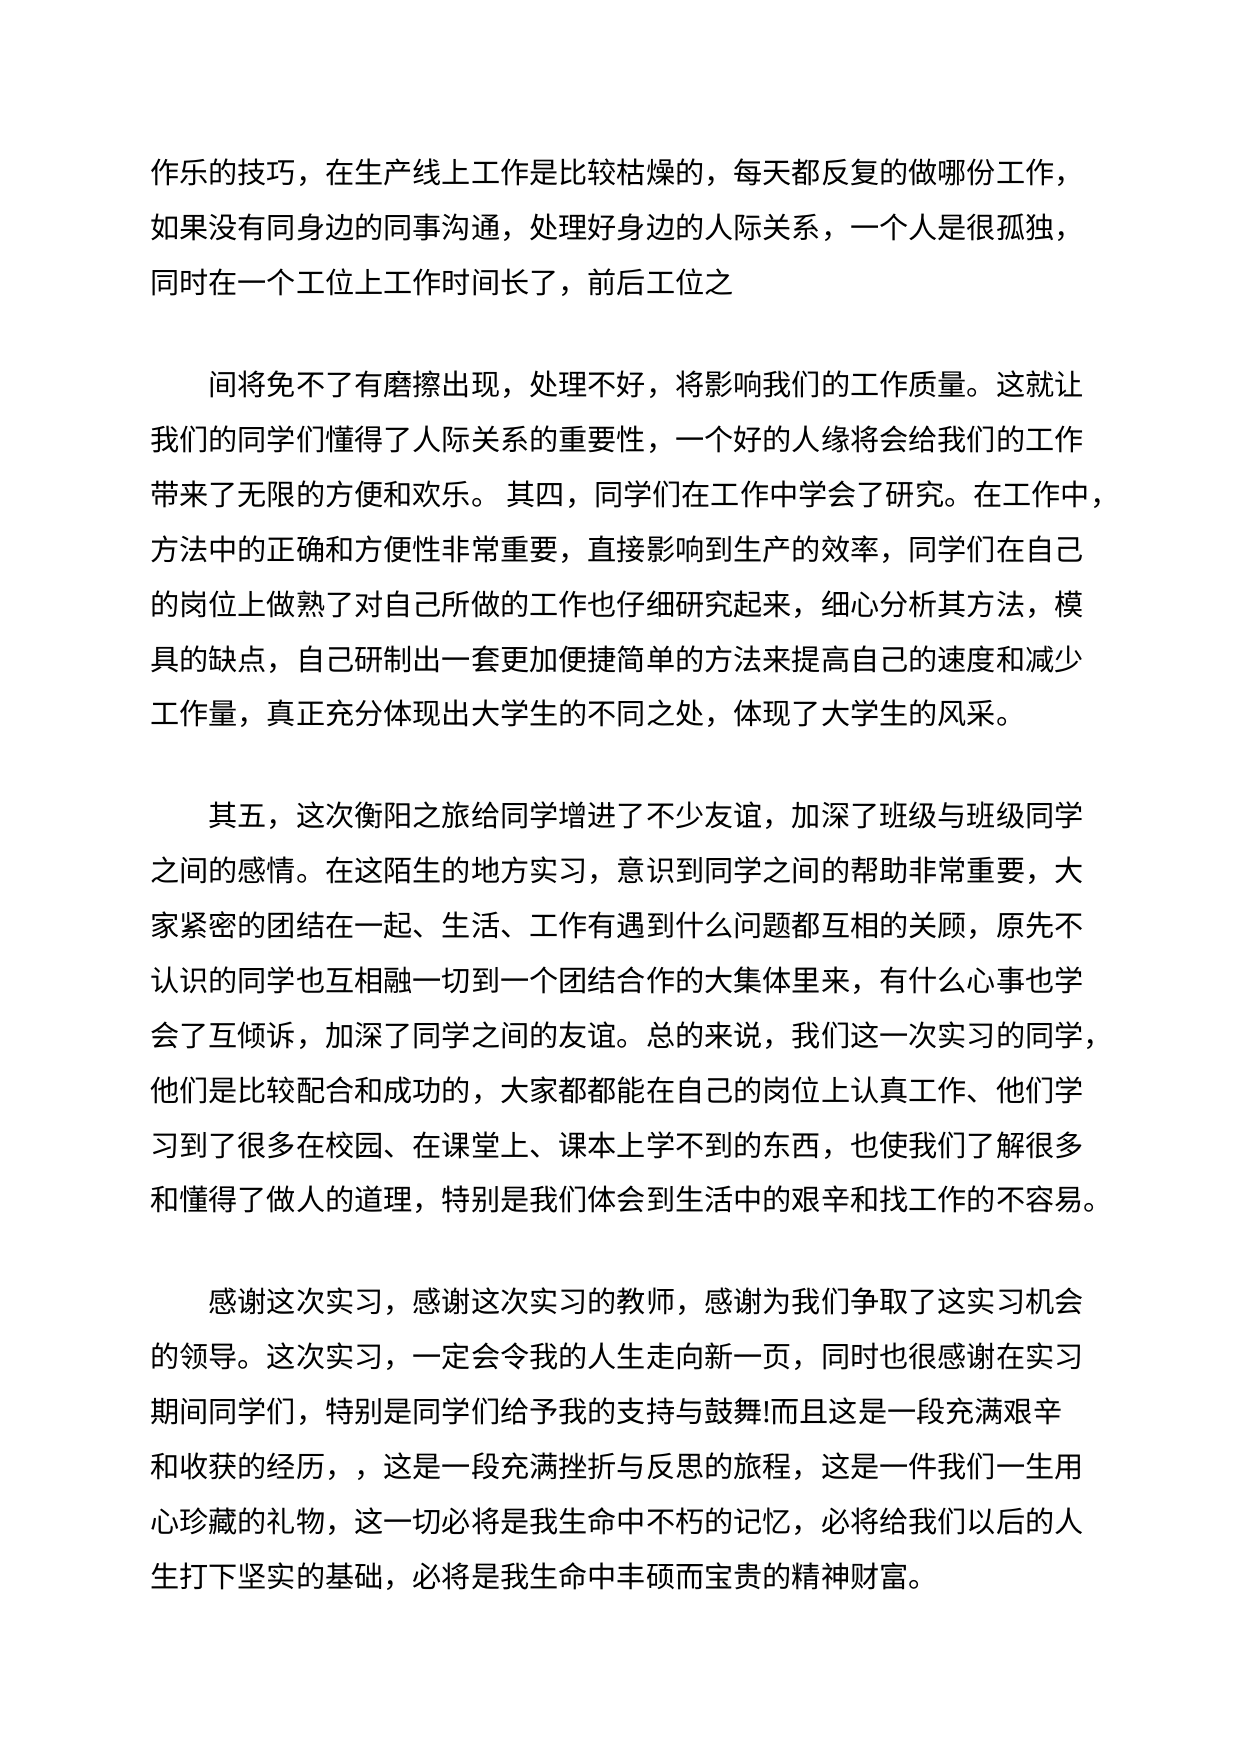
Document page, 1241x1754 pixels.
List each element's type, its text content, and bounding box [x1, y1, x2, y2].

text 间将免不了有磨擦出现，处理不好，将影响我们的工作质量。这就让我们的同学们懂得了人际关系的重要性，一个好的人缘将会给我们的工作带来了无限的方便和欢乐。 其四，同学们在工作中学会了研究。在工作中，方法中的正确和方便性非常重要，直接影响到生产的效率，同学们在自己的岗位上做熟了对自己所做的工作也仔细研究起来，细心分析其方法，模具的缺点，自己研制出一套更加便捷简单的方法来提高自己的速度和减少工作量，真正充分体现出大学生的不同之处，体现了大学生的风采。 [150, 362, 1090, 733]
text 其五，这次衡阳之旅给同学增进了不少友谊，加深了班级与班级同学之间的感情。在这陌生的地方实习，意识到同学之间的帮助非常重要，大家紧密的团结在一起、生活、工作有遇到什么问题都互相的关顾，原先不认识的同学也互相融一切到一个团结合作的大集体里来，有什么心事也学会了互倾诉，加深了同学之间的友谊。总的来说，我们这一次实习的同学，他们是比较配合和成功的，大家都都能在自己的岗位上认真工作、他们学习到了很多在校园、在课堂上、课本上学不到的东西，也使我们了解很多和懂得了做人的道理，特别是我们体会到生活中的艰辛和找工作的不容易。 [150, 793, 1090, 1219]
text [150, 150, 1090, 302]
text 感谢这次实习，感谢这次实习的教师，感谢为我们争取了这实习机会的领导。这次实习，一定会令我的人生走向新一页，同时也很感谢在实习期间同学们，特别是同学们给予我的支持与鼓舞!而且这是一段充满艰辛和收获的经历，，这是一段充满挫折与反思的旅程，这是一件我们一生用心珍藏的礼物，这一切必将是我生命中不朽的记忆，必将给我们以后的人生打下坚实的基础，必将是我生命中丰硕而宝贵的精神财富。 [150, 1279, 1090, 1596]
